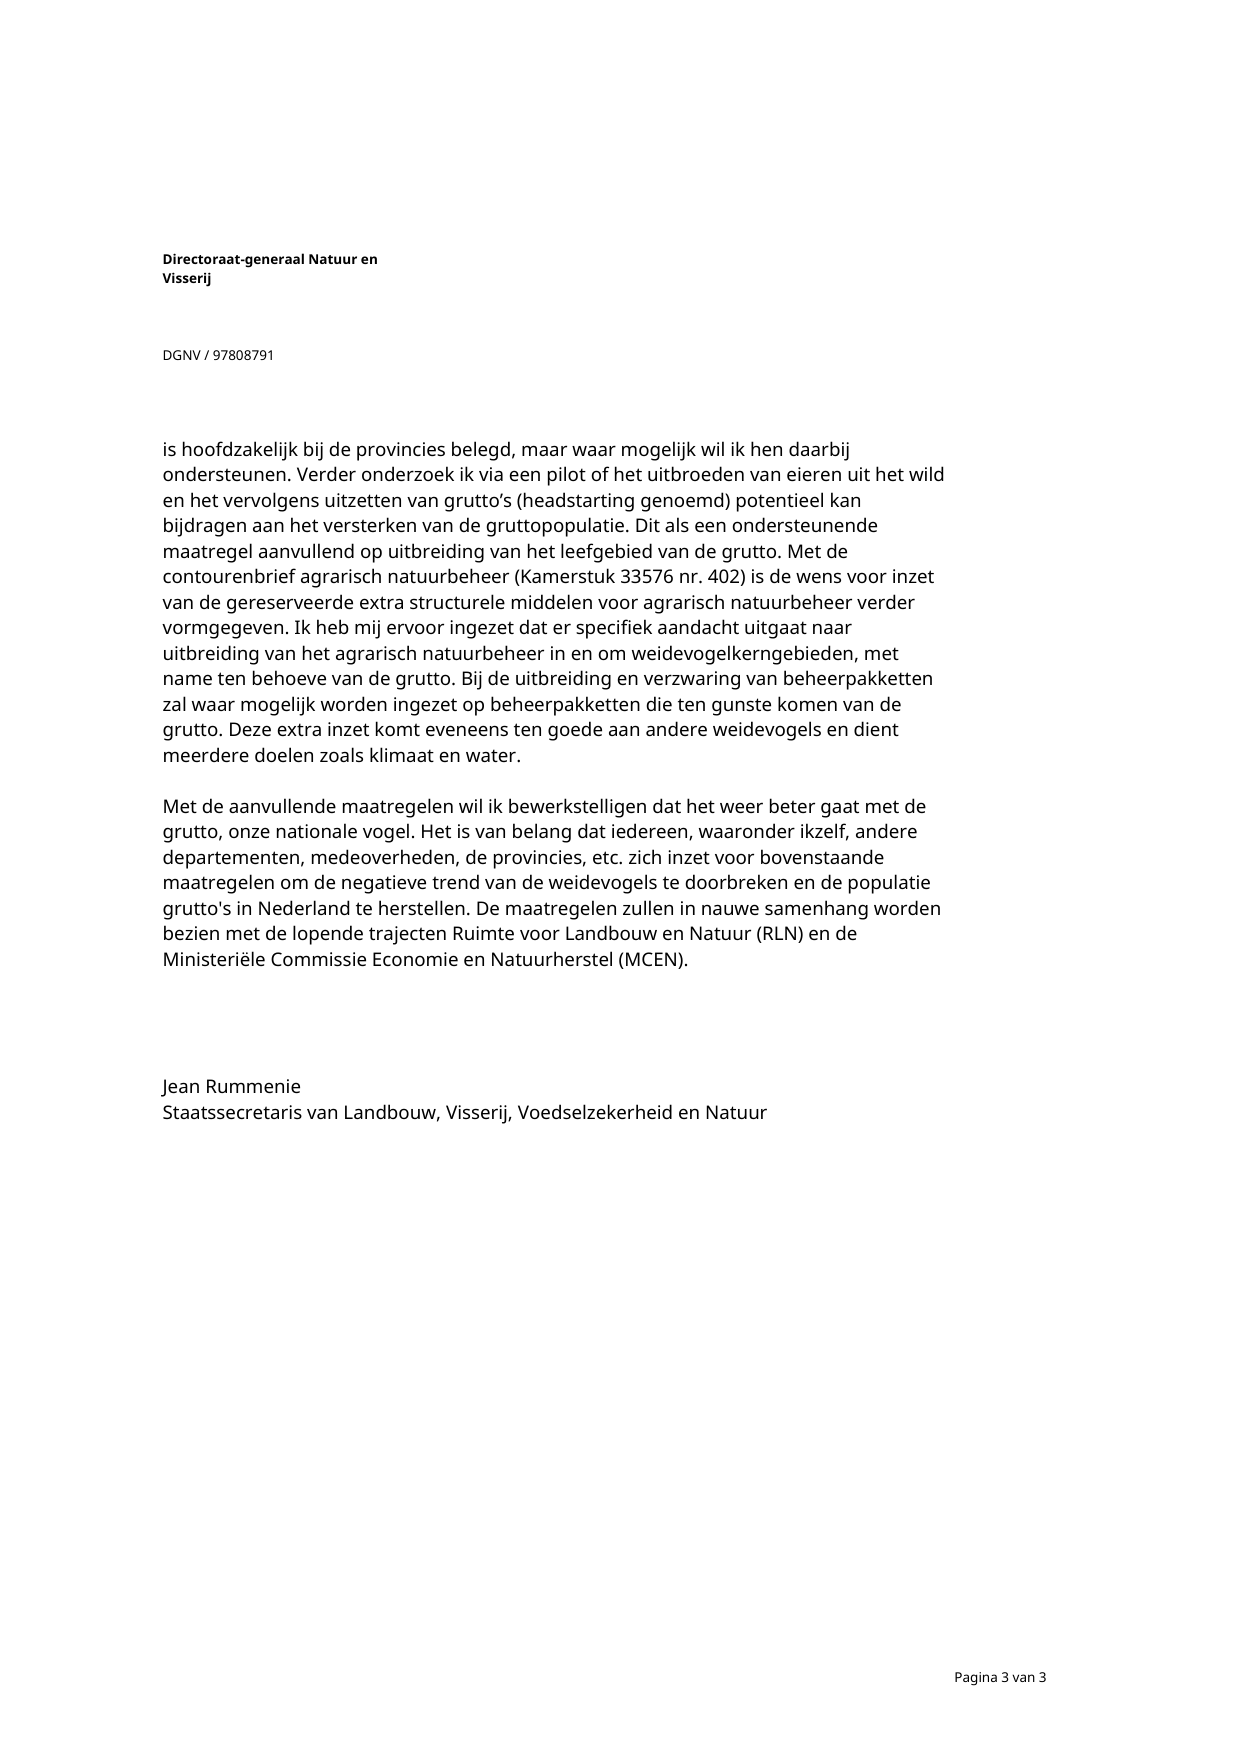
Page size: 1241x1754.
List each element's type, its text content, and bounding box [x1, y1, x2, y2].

text Jean Rummenie [162, 1074, 947, 1099]
text Met de aanvullende maatregelen wil ik bewerkstelligen dat het weer beter gaat met de grutto, onze nationale vogel. Het is van belang dat iedereen, waaronder ikzelf, andere departementen, medeoverheden, de provincies, etc. zich inzet voor bovenstaande maatregelen om de negatieve trend van de weidevogels te doorbreken en de populatie grutto's in Nederland te herstellen. De maatregelen zullen in nauwe samenhang worden bezien met de lopende trajecten Ruimte voor Landbouw en Natuur (RLN) en de Ministeriële Commissie Economie en Natuurherstel (MCEN). [162, 793, 947, 972]
text Staatssecretaris van Landbouw, Visserij, Voedselzekerheid en Natuur [162, 1099, 947, 1125]
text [162, 436, 947, 768]
